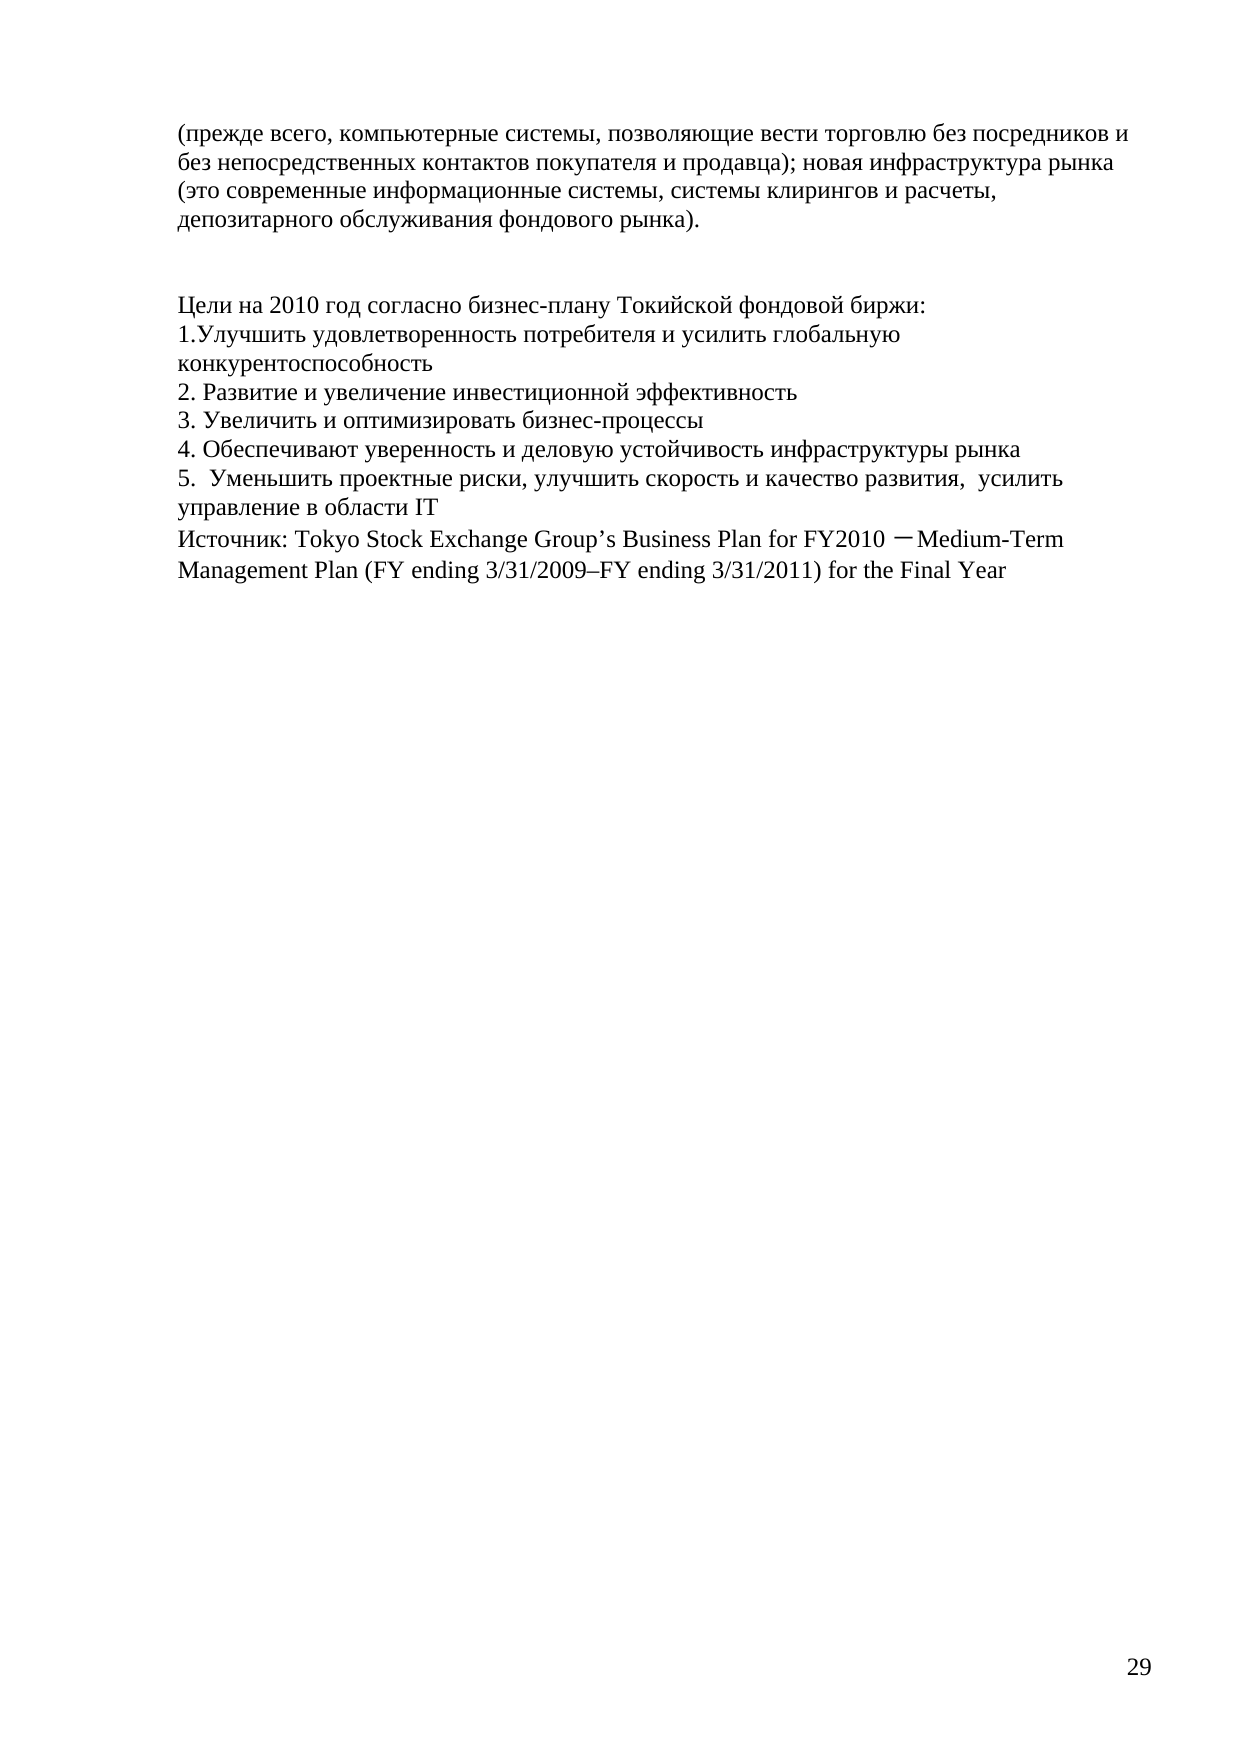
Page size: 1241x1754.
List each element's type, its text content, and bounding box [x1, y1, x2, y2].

text 1.Улучшить удовлетворенность потребителя и усилить глобальную конкурентоспособность [177, 319, 1152, 377]
text 3. Увеличить и оптимизировать бизнес-процессы [177, 406, 1152, 434]
text 4. Обеспечивают уверенность и деловую устойчивость инфраструктуры рынка [177, 434, 1152, 463]
text 5. Уменьшить проектные риски, улучшить скорость и качество развития, усилить управление в области IT [177, 463, 1152, 521]
text Цели на 2010 год согласно бизнес-плану Токийской фондовой биржи: [177, 291, 1152, 319]
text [177, 118, 1152, 233]
text 2. Развитие и увеличение инвестиционной эффективность [177, 377, 1152, 406]
text Источник: Tokyo Stock Exchange Group’s Business Plan for FY2010 －Medium-Term Management Plan (FY ending 3/31/2009–FY ending 3/31/2011) for the Final Year [177, 521, 1152, 583]
